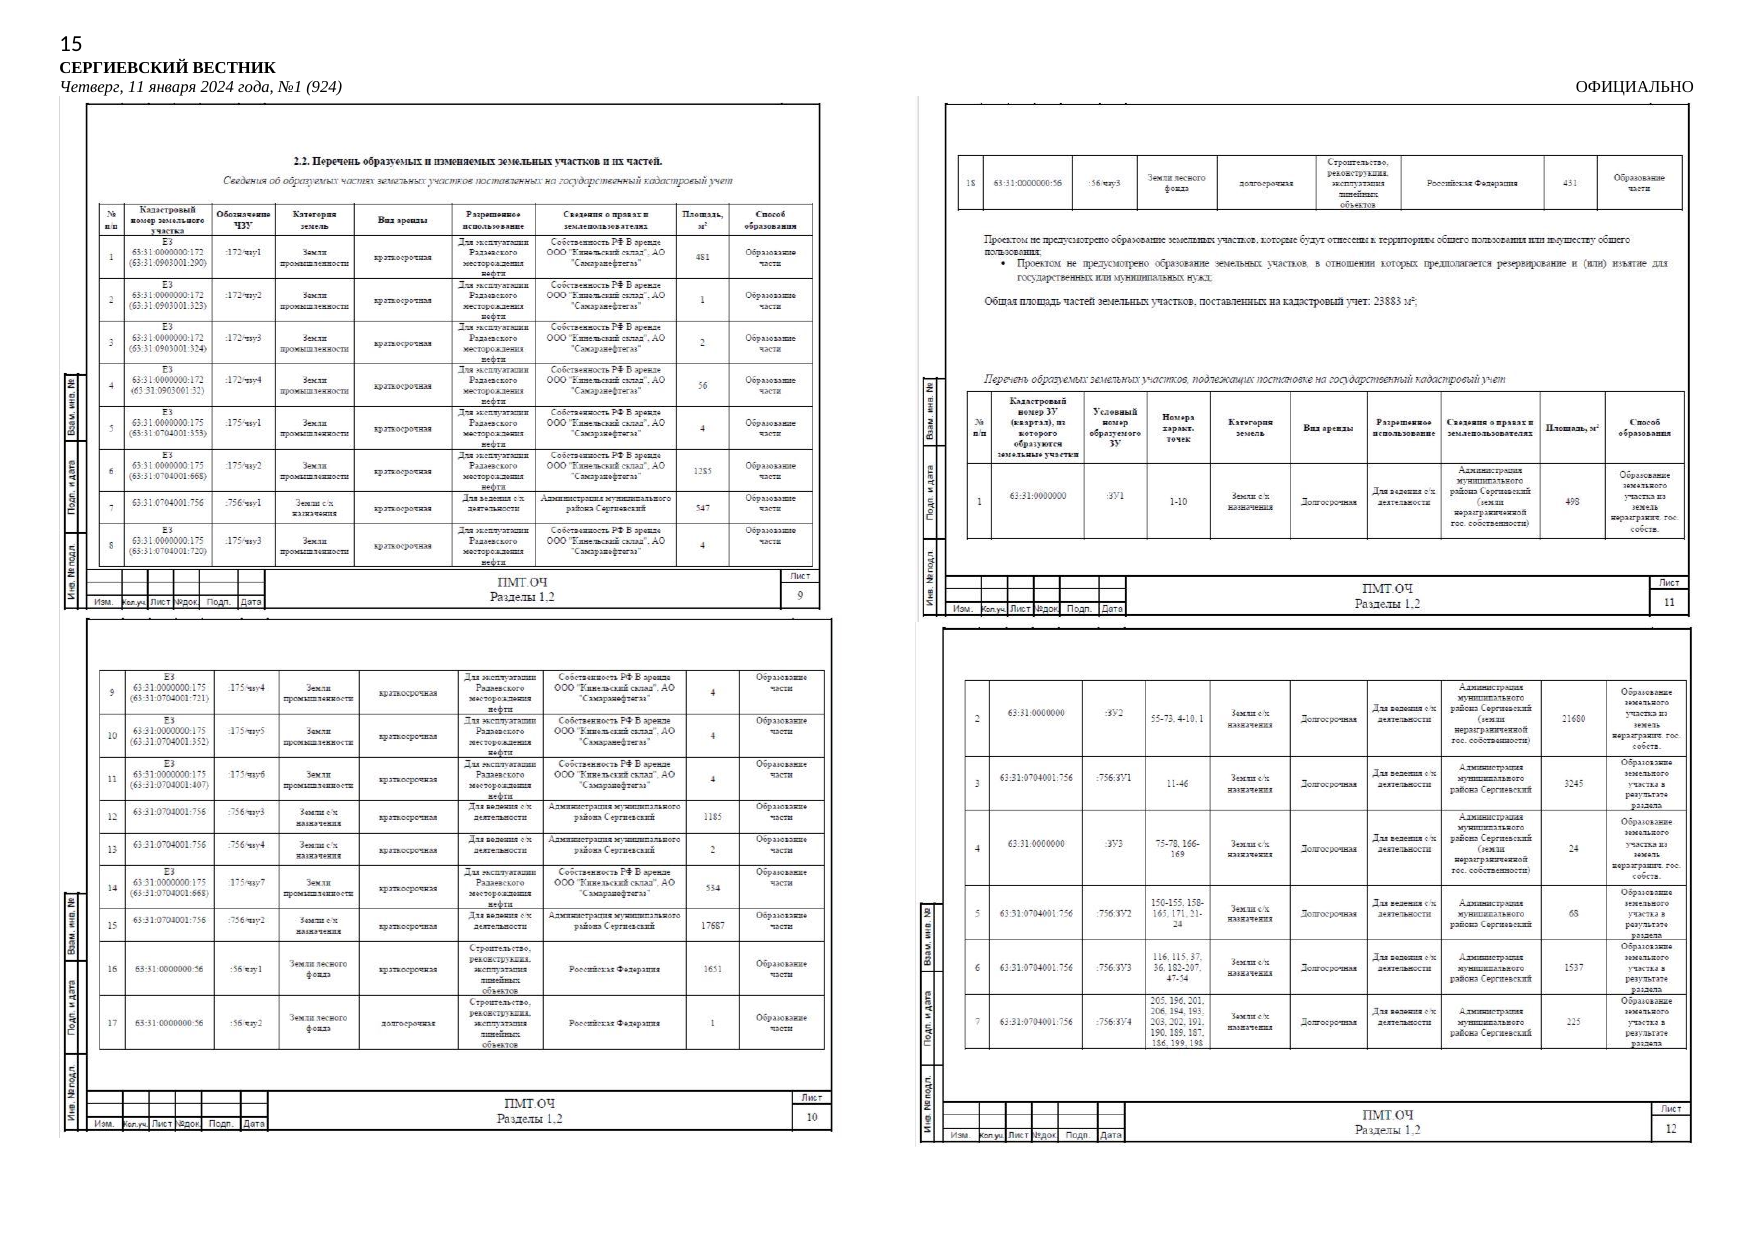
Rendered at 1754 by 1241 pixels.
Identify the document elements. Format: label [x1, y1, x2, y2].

picture [59, 96, 842, 1138]
picture [915, 96, 1698, 1147]
